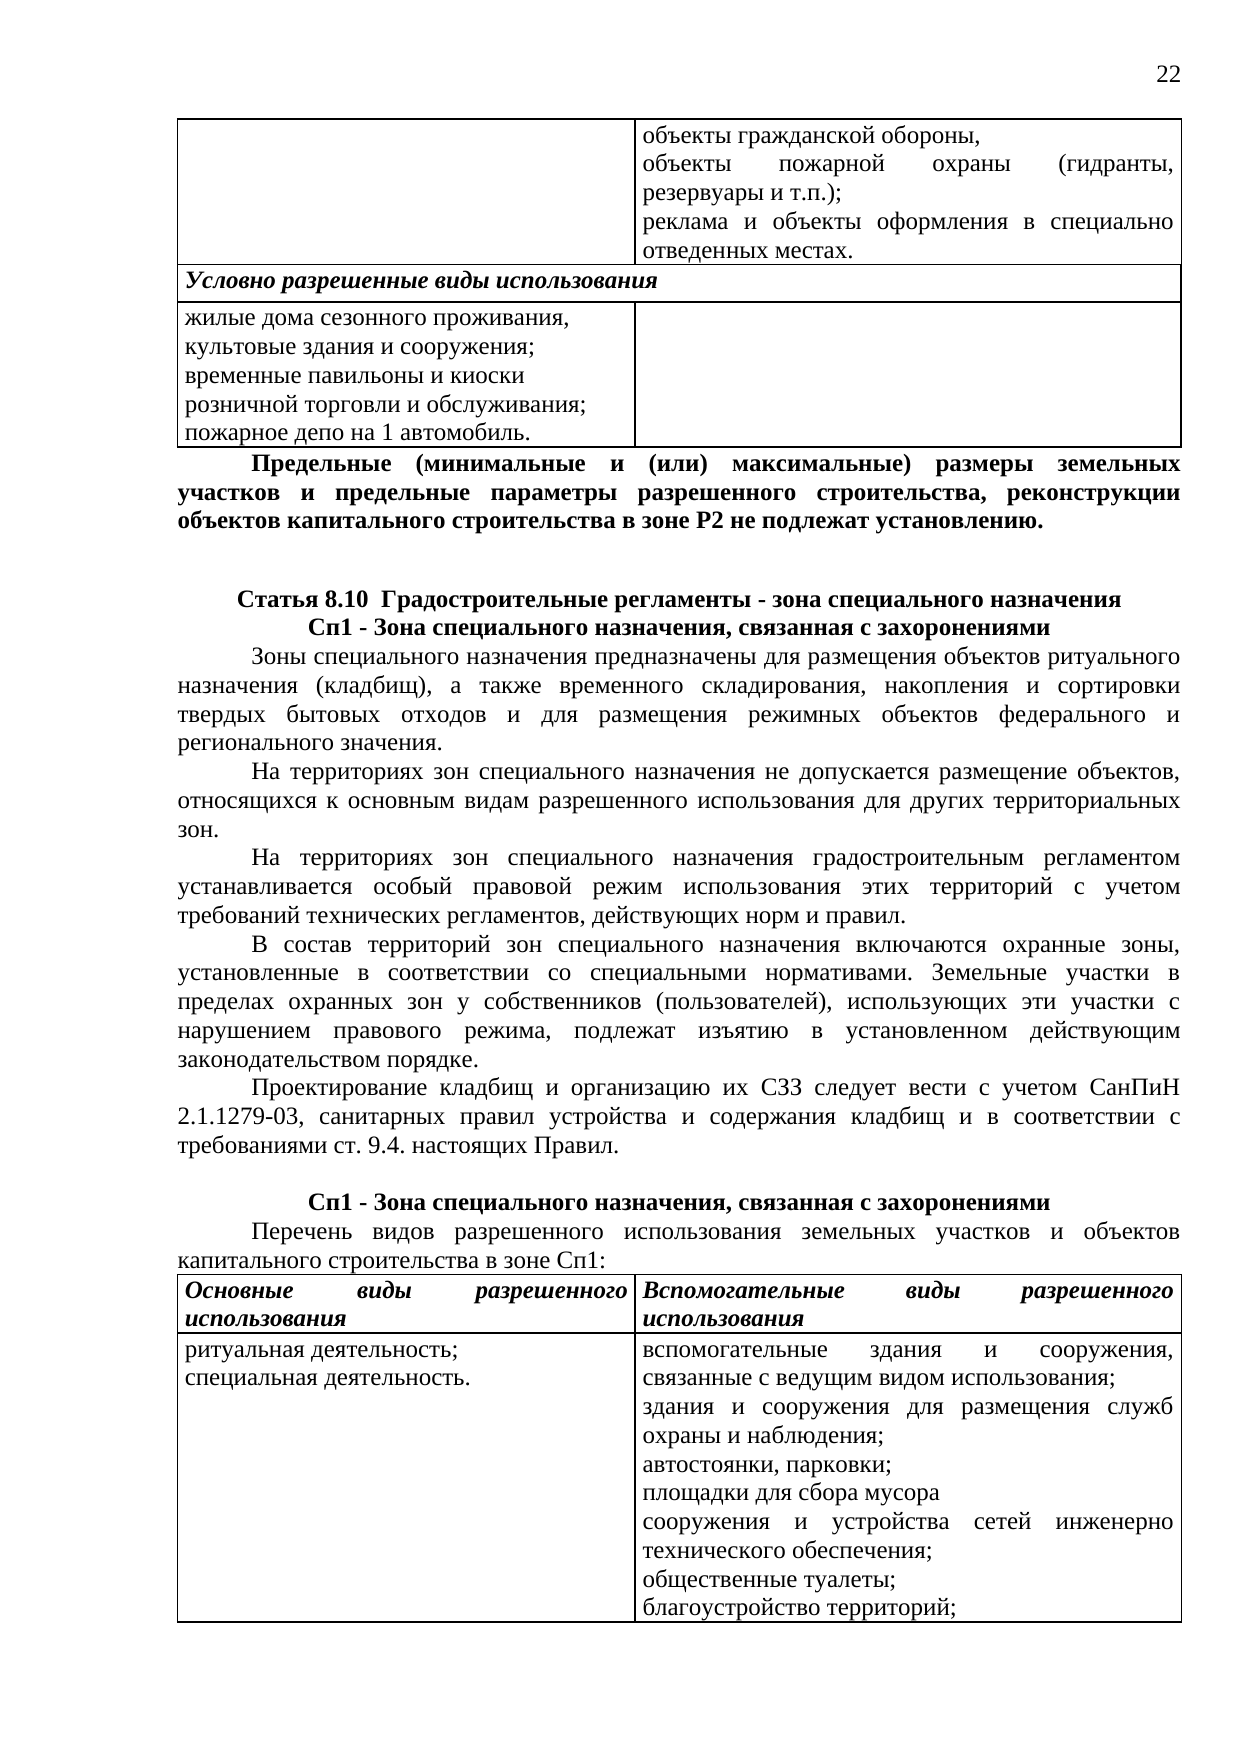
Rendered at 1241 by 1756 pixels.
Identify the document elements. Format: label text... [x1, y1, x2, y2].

table_header Основные виды разрешенного использования [178, 1275, 634, 1332]
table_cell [178, 120, 634, 263]
text Зоны специального назначения предназначены для размещения объектов ритуального назначения (кладбищ), а также временного складирования, накопления и сортировки твердых бытовых отходов и для размещения режимных объектов федерального и регионального значения. [177, 641, 1181, 756]
table_cell жилые дома сезонного проживания, культовые здания и сооружения; временные павильоны и киоски розничной торговли и обслуживания; пожарное депо на 1 автомобиль. [178, 303, 634, 446]
text Сп1 - Зона специального назначения, связанная с захоронениями [177, 1187, 1181, 1216]
text Перечень видов разрешенного использования земельных участков и объектов капитального строительства в зоне Сп1: [177, 1216, 1181, 1274]
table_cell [636, 1334, 1181, 1621]
subtitle Статья 8.10 Градостроительные регламенты - зона специального назначения [177, 584, 1181, 612]
text На территориях зон специального назначения не допускается размещение объектов, относящихся к основным видам разрешенного использования для других территориальных зон. [177, 756, 1181, 842]
text На территориях зон специального назначения градостроительным регламентом устанавливается особый правовой режим использования этих территорий с учетом требований технических регламентов, действующих норм и правил. [177, 842, 1181, 929]
text Сп1 - Зона специального назначения, связанная с захоронениями [177, 612, 1181, 641]
table_header Вспомогательные виды разрешенного использования [636, 1275, 1181, 1332]
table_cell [178, 1334, 634, 1621]
text Проектирование кладбищ и организацию их СЗЗ следует вести с учетом СанПиН 2.1.1279-03, санитарных правил устройства и содержания кладбищ и в соответствии с требованиями ст. 9.4. настоящих Правил. [177, 1072, 1181, 1159]
table_cell [636, 303, 1180, 446]
text В состав территорий зон специального назначения включаются охранные зоны, установленные в соответствии со специальными нормативами. Земельные участки в пределах охранных зон у собственников (пользователей), использующих эти участки с нарушением правового режима, подлежат изъятию в установленном действующим законодательством порядке. [177, 929, 1181, 1072]
text Предельные (минимальные и (или) максимальные) размеры земельных участков и предельные параметры разрешенного строительства, реконструкции объектов капитального строительства в зоне Р2 не подлежат установлению. [177, 448, 1181, 534]
table_cell Условно разрешенные виды использования [178, 265, 1180, 301]
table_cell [636, 120, 1181, 263]
